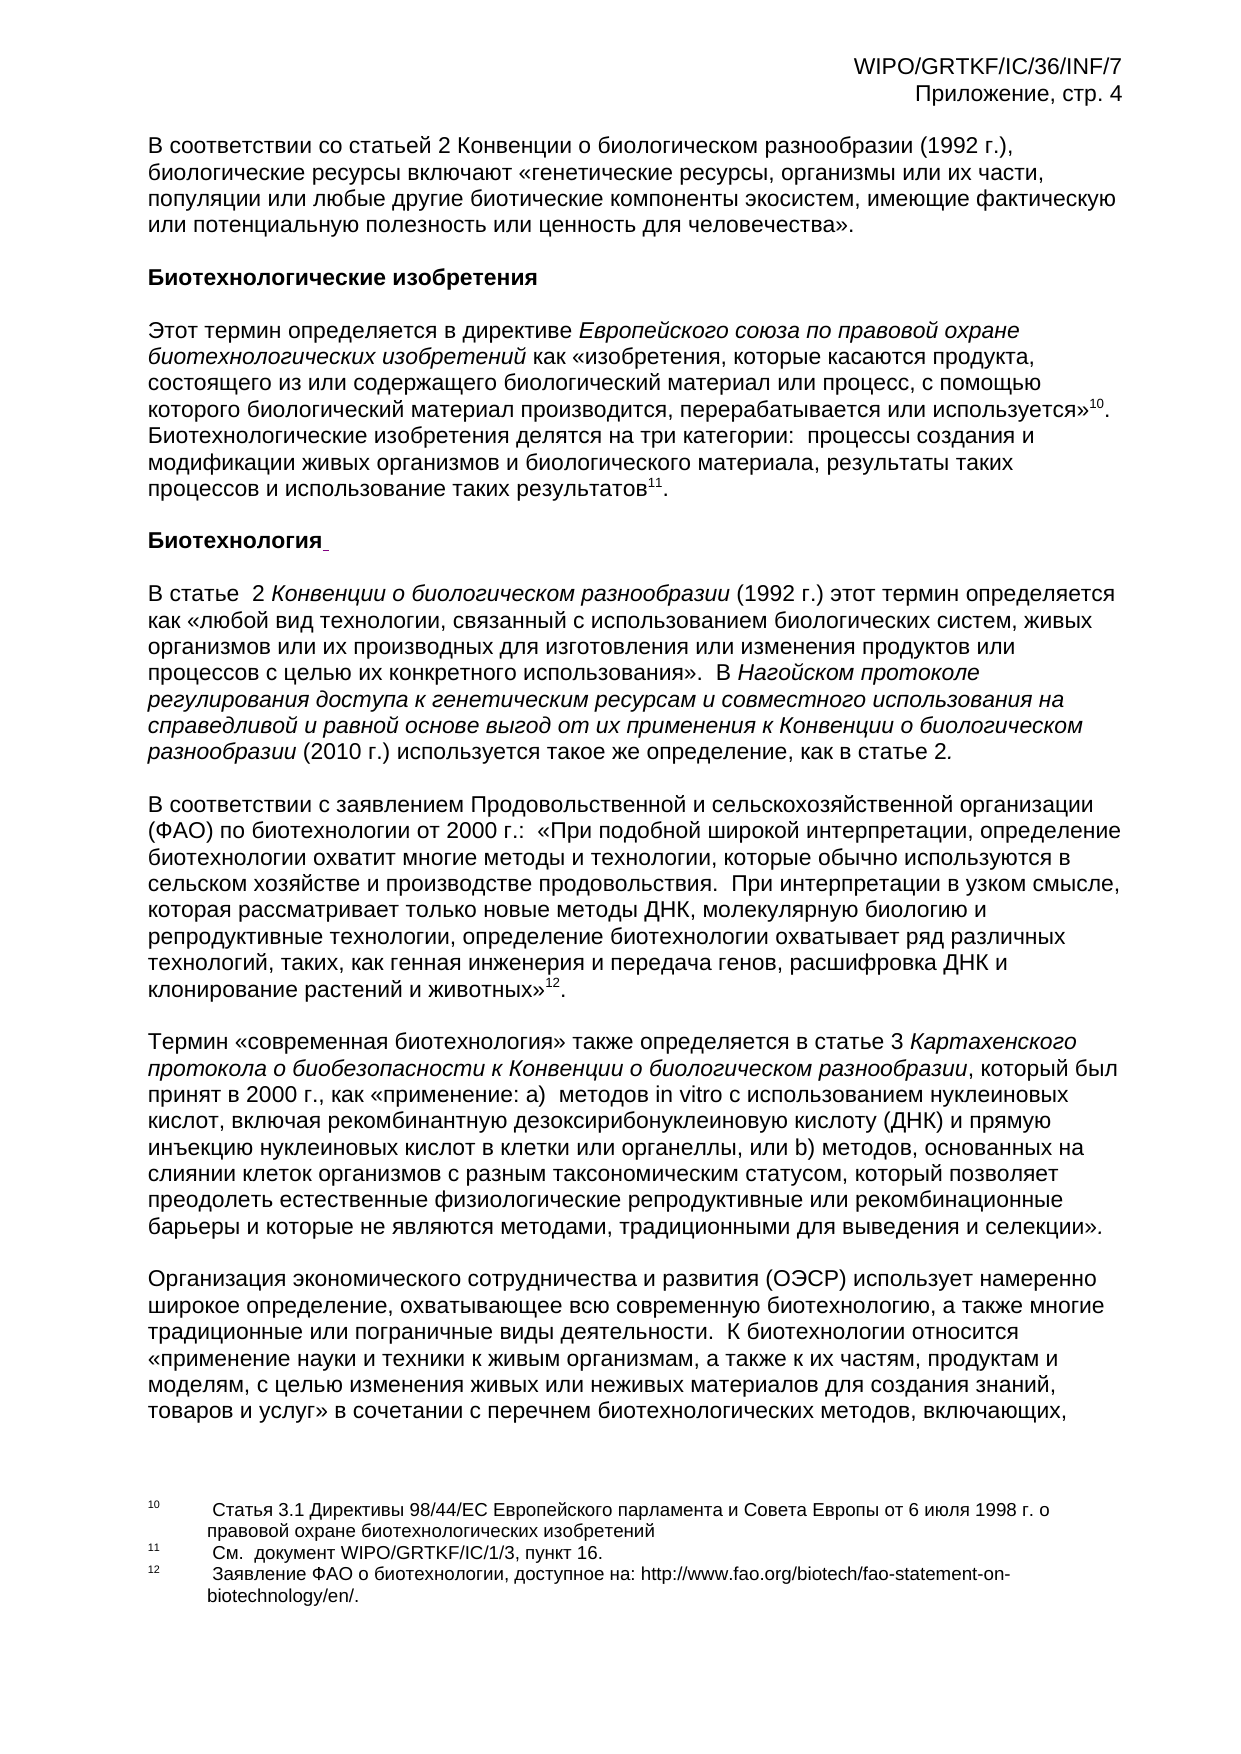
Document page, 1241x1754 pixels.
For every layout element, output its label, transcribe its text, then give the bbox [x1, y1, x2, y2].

text Термин «современная биотехнология» также определяется в статье 3 Картахенского протокола о биобезопасности к Конвенции о биологическом разнообразии, который был принят в 2000 г., как «применение: a) методов in vitro с использованием нуклеиновых кислот, включая рекомбинантную дезоксирибонуклеиновую кислоту (ДНК) и прямую инъекцию нуклеиновых кислот в клетки или органеллы, или b) методов, основанных на слиянии клеток организмов с разным таксономическим статусом, который позволяет преодолеть естественные физиологические репродуктивные или рекомбинационные барьеры и которые не являются методами, традиционными для выведения и селекции». [148, 1028, 1122, 1239]
text Биотехнология [148, 527, 1122, 554]
text В статье 2 Конвенции о биологическом разнообразии (1992 г.) этот термин определяется как «любой вид технологии, связанный с использованием биологических систем, живых организмов или их производных для изготовления или изменения продуктов или процессов с целью их конкретного использования». В Нагойском протоколе регулирования доступа к генетическим ресурсам и совместного использования на справедливой и равной основе выгод от их применения к Конвенции о биологическом разнообразии (2010 г.) используется такое же определение, как в статье 2. [148, 580, 1122, 765]
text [148, 1265, 1122, 1423]
text Биотехнологические изобретения [148, 264, 1122, 290]
text Этот термин определяется в директиве Европейского союза по правовой охране биотехнологических изобретений как «изобретения, которые касаются продукта, состоящего из или содержащего биологический материал или процесс, с помощью которого биологический материал производится, перерабатывается или используется». Биотехнологические изобретения делятся на три категории: процессы создания и модификации живых организмов и биологического материала, результаты таких процессов и использование таких результатов. [148, 317, 1122, 501]
text В соответствии с заявлением Продовольственной и сельскохозяйственной организации (ФАО) по биотехнологии от 2000 г.: «При подобной широкой интерпретации, определение биотехнологии охватит многие методы и технологии, которые обычно используются в сельском хозяйстве и производстве продовольствия. При интерпретации в узком смысле, которая рассматривает только новые методы ДНК, молекулярную биологию и репродуктивные технологии, определение биотехнологии охватывает ряд различных технологий, таких, как генная инженерия и передача генов, расшифровка ДНК и клонирование растений и животных». [148, 791, 1122, 1002]
text В соответствии со статьей 2 Конвенции о биологическом разнообразии (1992 г.), биологические ресурсы включают «генетические ресурсы, организмы или их части, популяции или любые другие биотические компоненты экосистем, имеющие фактическую или потенциальную полезность или ценность для человечества». [148, 132, 1122, 238]
